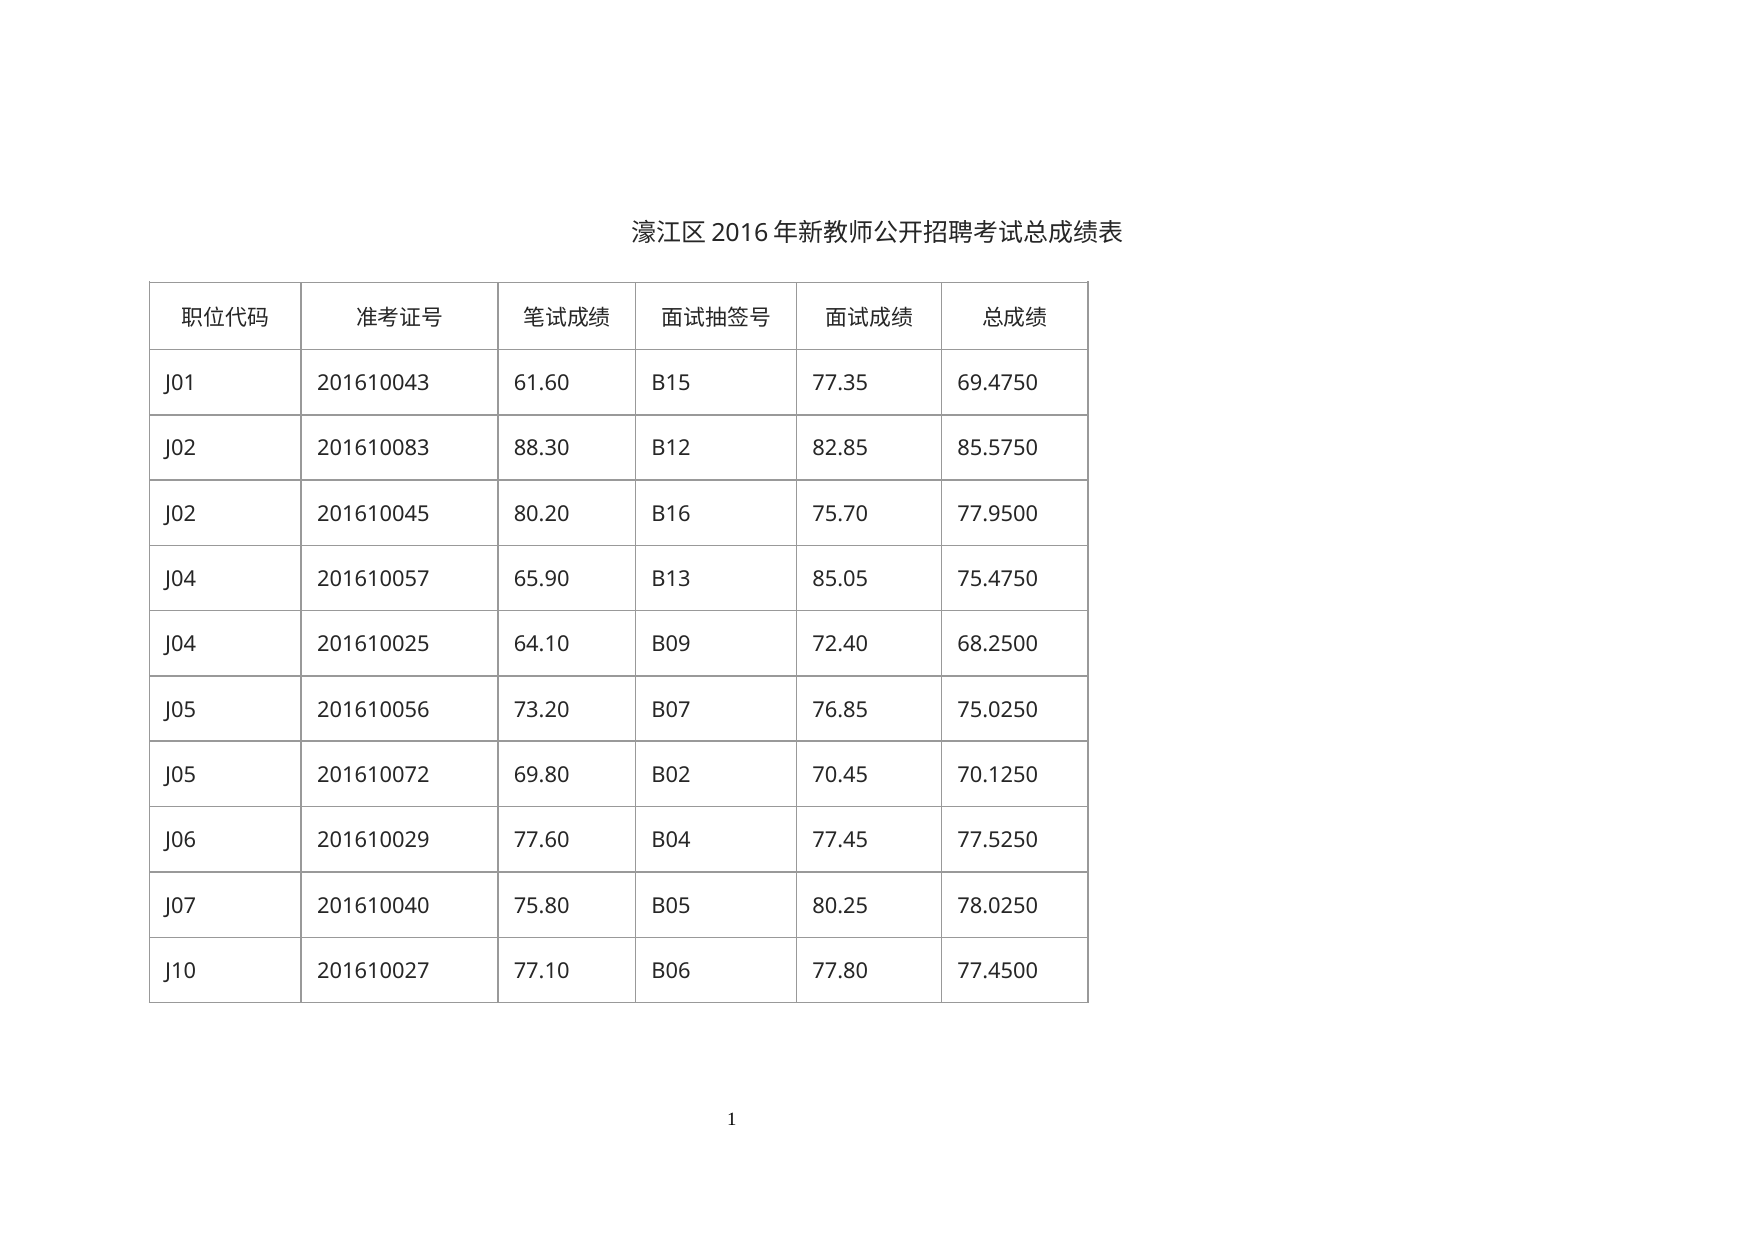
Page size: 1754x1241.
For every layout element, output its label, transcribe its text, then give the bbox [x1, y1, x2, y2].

table_cell B13 [636, 546, 796, 610]
table_cell 68.2500 [942, 611, 1087, 675]
table_cell 201610056 [302, 677, 497, 740]
table_cell 77.4500 [942, 938, 1087, 1002]
table_header 面试抽签号 [636, 283, 796, 348]
text 濠江区2016年新教师公开招聘考试总成绩表 [150, 198, 1604, 263]
table_cell 77.35 [797, 350, 941, 414]
table_cell B02 [636, 742, 796, 806]
table_cell J05 [150, 742, 300, 806]
table_cell 75.80 [499, 873, 635, 936]
table_cell 77.10 [499, 938, 635, 1002]
table_cell 201610057 [302, 546, 497, 610]
table_cell 75.70 [797, 481, 941, 544]
table_cell J06 [150, 807, 300, 871]
table_cell 75.0250 [942, 677, 1087, 740]
table_cell J04 [150, 546, 300, 610]
table_cell 72.40 [797, 611, 941, 675]
table_header 总成绩 [942, 283, 1087, 348]
table_cell 70.1250 [942, 742, 1087, 806]
table_cell J07 [150, 873, 300, 936]
table_cell B04 [636, 807, 796, 871]
table_cell 88.30 [499, 416, 635, 479]
table_cell B15 [636, 350, 796, 414]
table_cell B12 [636, 416, 796, 479]
table_cell J10 [150, 938, 300, 1002]
table_cell 85.5750 [942, 416, 1087, 479]
table_cell 201610040 [302, 873, 497, 936]
table_cell B16 [636, 481, 796, 544]
table_cell 77.80 [797, 938, 941, 1002]
table_cell 201610025 [302, 611, 497, 675]
table_cell 201610043 [302, 350, 497, 414]
table_cell 73.20 [499, 677, 635, 740]
table_cell 61.60 [499, 350, 635, 414]
table_cell 82.85 [797, 416, 941, 479]
table_cell 77.60 [499, 807, 635, 871]
table_cell 80.25 [797, 873, 941, 936]
table_cell 76.85 [797, 677, 941, 740]
table_header 面试成绩 [797, 283, 941, 348]
table_cell 201610083 [302, 416, 497, 479]
table_cell 70.45 [797, 742, 941, 806]
table_cell J04 [150, 611, 300, 675]
table_cell 201610029 [302, 807, 497, 871]
table_cell 201610072 [302, 742, 497, 806]
table_cell J05 [150, 677, 300, 740]
table_cell 85.05 [797, 546, 941, 610]
table_cell B07 [636, 677, 796, 740]
table_cell B09 [636, 611, 796, 675]
table_header 准考证号 [302, 283, 497, 348]
table_cell 69.4750 [942, 350, 1087, 414]
table_cell 64.10 [499, 611, 635, 675]
table_cell 77.5250 [942, 807, 1087, 871]
table_cell 201610045 [302, 481, 497, 544]
table_cell 201610027 [302, 938, 497, 1002]
table_cell 69.80 [499, 742, 635, 806]
table_cell B06 [636, 938, 796, 1002]
table_cell 65.90 [499, 546, 635, 610]
table_cell J02 [150, 416, 300, 479]
table_cell 77.45 [797, 807, 941, 871]
table_cell B05 [636, 873, 796, 936]
table_cell J02 [150, 481, 300, 544]
table_cell J01 [150, 350, 300, 414]
table_cell 77.9500 [942, 481, 1087, 544]
table_cell 78.0250 [942, 873, 1087, 936]
table_header 笔试成绩 [499, 283, 635, 348]
table_cell 75.4750 [942, 546, 1087, 610]
table_header 职位代码 [150, 283, 300, 348]
table_cell 80.20 [499, 481, 635, 544]
